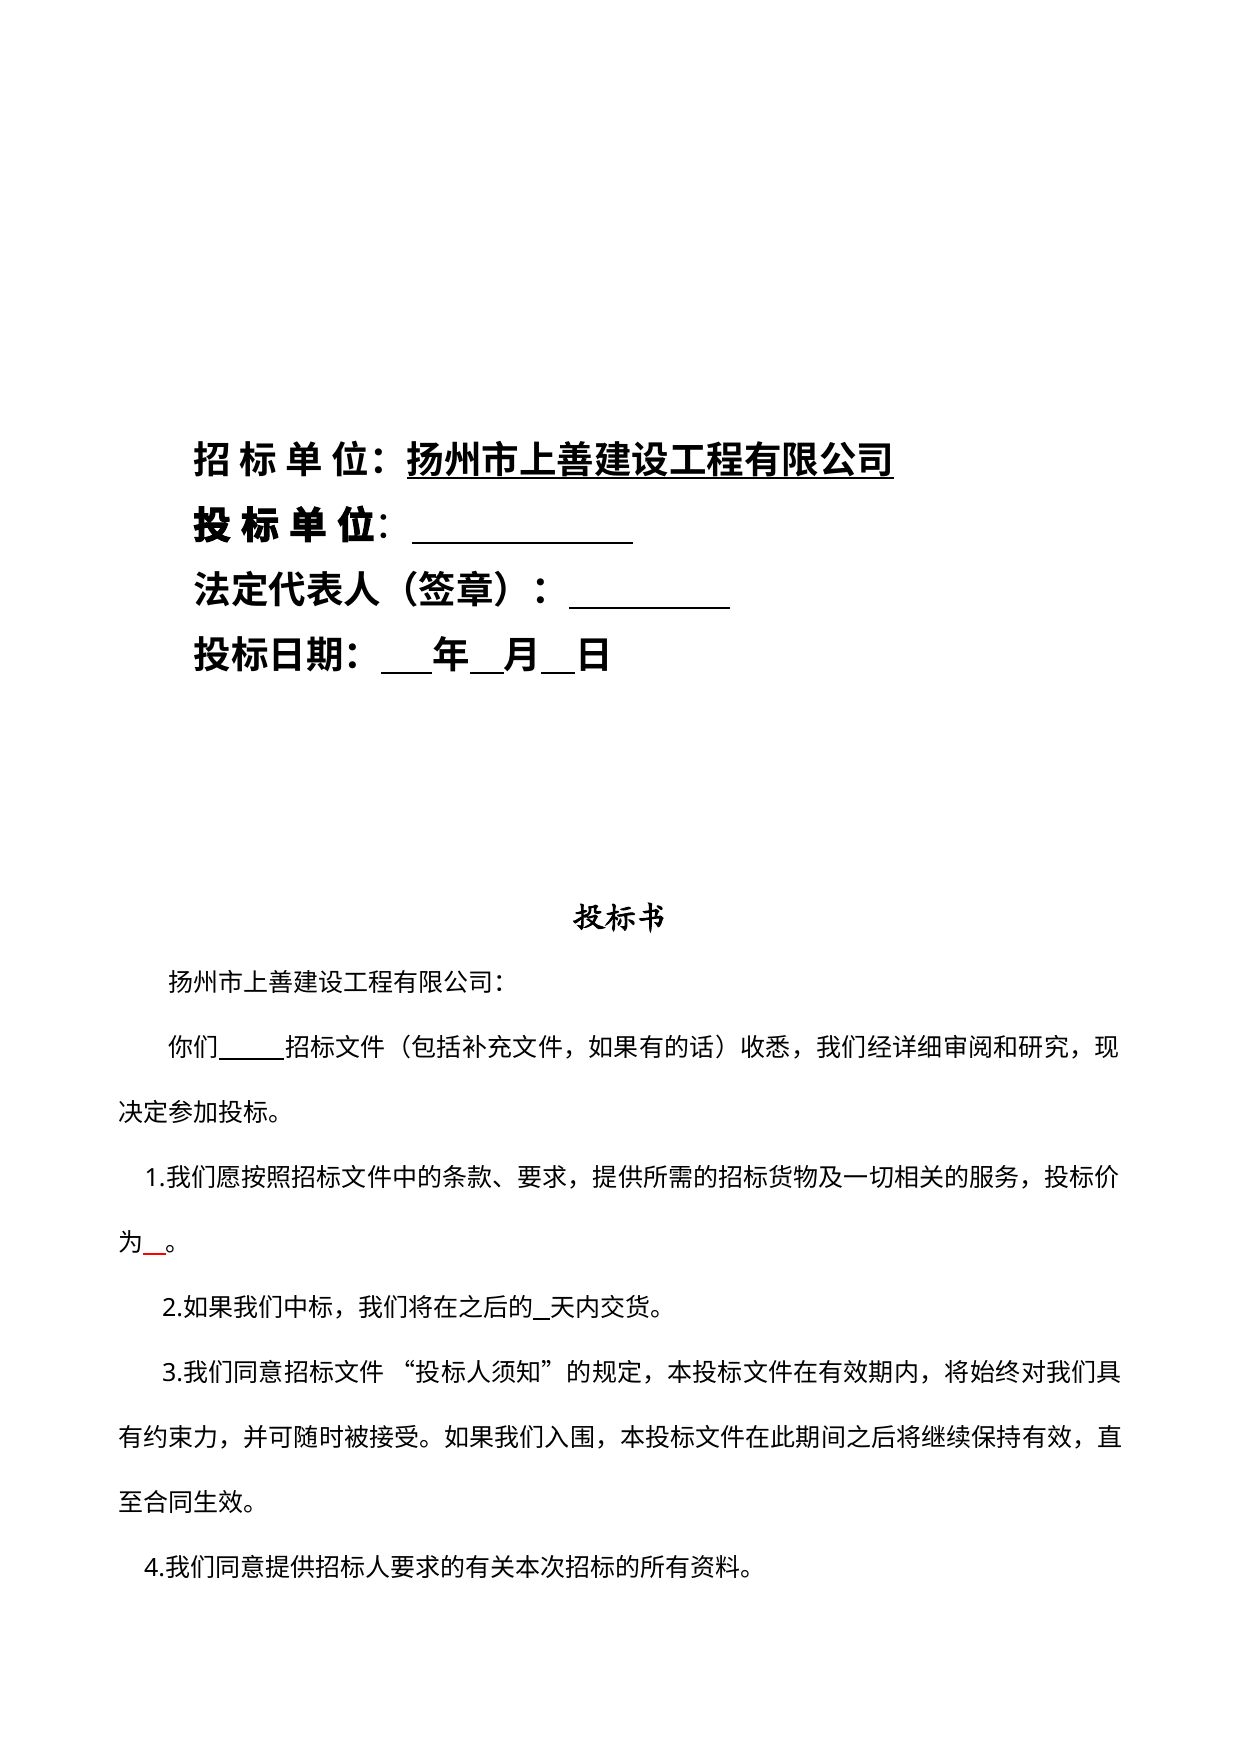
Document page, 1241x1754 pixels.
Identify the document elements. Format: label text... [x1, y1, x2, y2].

text 招 标 单 位：扬州市上善建设工程有限公司 [118, 424, 1122, 489]
text 3.我们同意招标文件 “投标人须知”的规定，本投标文件在有效期内，将始终对我们具有约束力，并可随时被接受。如果我们入围，本投标文件在此期间之后将继续保持有效，直至合同生效。 [118, 1338, 1122, 1533]
text 你们 招标文件（包括补充文件，如果有的话）收悉，我们经详细审阅和研究，现决定参加投标。 [118, 1013, 1122, 1143]
text 法定代表人（签章）： [118, 554, 1122, 619]
text 投标书 [118, 883, 1122, 948]
text 2.如果我们中标，我们将在之后的 天内交货。 [118, 1273, 1122, 1338]
text 1.我们愿按照招标文件中的条款、要求，提供所需的招标货物及一切相关的服务，投标价为 。 [118, 1143, 1122, 1273]
text 扬州市上善建设工程有限公司： [118, 948, 1122, 1013]
text 4.我们同意提供招标人要求的有关本次招标的所有资料。 [118, 1533, 1122, 1598]
text 投 标 单 位： [118, 489, 1122, 554]
text 投标日期： 年 月 日 [118, 619, 1122, 684]
